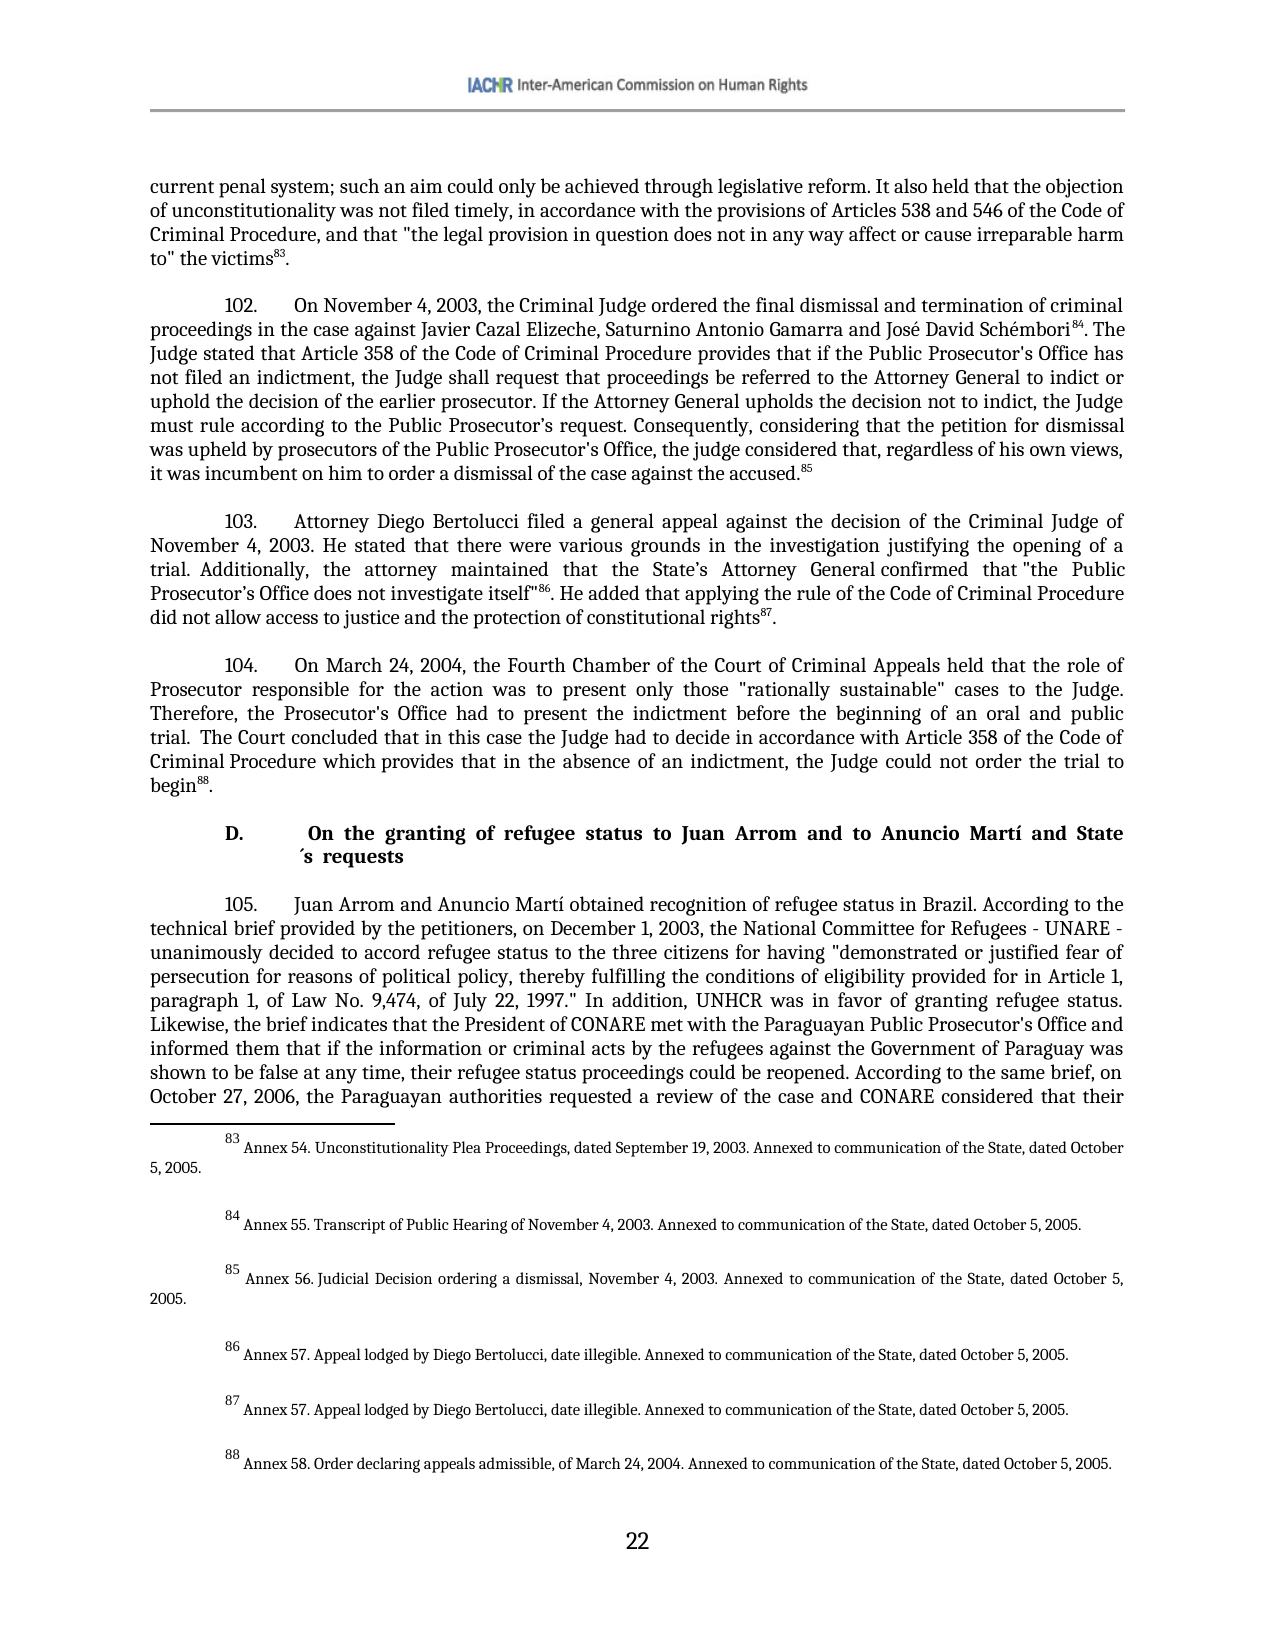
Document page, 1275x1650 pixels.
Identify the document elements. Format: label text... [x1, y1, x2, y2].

picture [456, 75, 819, 95]
subtitle D. On the granting of refugee status to Juan Arrom and to Anuncio Martí and State´s requests [225, 821, 1125, 869]
text 104. On March 24, 2004, the Fourth Chamber of the Court of Criminal Appeals held that the role of Prosecutor responsible for the action was to present only those "rationally sustainable" cases to the Judge. Therefore, the Prosecutor's Office had to present the indictment before the beginning of an oral and public trial. The Court concluded that in this case the Judge had to decide in accordance with Article 358 of the Code of Criminal Procedure which provides that in the absence of an indictment, the Judge could not order the trial to begin. [150, 653, 1125, 797]
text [150, 174, 1125, 270]
text 105. Juan Arrom and Anuncio Martí obtained recognition of refugee status in Brazil. According to the technical brief provided by the petitioners, on December 1, 2003, the National Committee for Refugees - UNARE - unanimously decided to accord refugee status to the three citizens for having "demonstrated or justified fear of persecution for reasons of political policy, thereby fulfilling the conditions of eligibility provided for in Article 1, paragraph 1, of Law No. 9,474, of July 22, 1997." In addition, UNHCR was in favor of granting refugee status. Likewise, the brief indicates that the President of CONARE met with the Paraguayan Public Prosecutor's Office and informed them that if the information or criminal acts by the refugees against the Government of Paraguay was shown to be false at any time, their refugee status proceedings could be reopened. According to the same brief, on October 27, 2006, the Paraguayan authorities requested a review of the case and CONARE considered that their arguments presented were insufficient to undertake a review; and on a second occasion, the Government of Paraguay requested a review of the case; however, an examination of the case was pending a meeting to be held in May 2010. According to press releases provided by the petitioners, on May 3, 2010, Diario ABC ran a headline "Arrom, Martí and Colmán remain in Brazil" and asserted that Brazil’s President Luiz Inacio Lula da Silva had rejected the extradition request for Juan Arrom, Anuncio Martí and Víctor Colmán. [150, 893, 1125, 1109]
text 102. On November 4, 2003, the Criminal Judge ordered the final dismissal and termination of criminal proceedings in the case against Javier Cazal Elizeche, Saturnino Antonio Gamarra and José David Schémbori. The Judge stated that Article 358 of the Code of Criminal Procedure provides that if the Public Prosecutor's Office has not filed an indictment, the Judge shall request that proceedings be referred to the Attorney General to indict or uphold the decision of the earlier prosecutor. If the Attorney General upholds the decision not to indict, the Judge must rule according to the Public Prosecutor’s request. Consequently, considering that the petition for dismissal was upheld by prosecutors of the Public Prosecutor's Office, the judge considered that, regardless of his own views, it was incumbent on him to order a dismissal of the case against the accused. [150, 294, 1125, 486]
text 103. Attorney Diego Bertolucci filed a general appeal against the decision of the Criminal Judge of November 4, 2003. He stated that there were various grounds in the investigation justifying the opening of a trial. Additionally, the attorney maintained that the State’s Attorney General confirmed that "the Public Prosecutor’s Office does not investigate itself". He added that applying the rule of the Code of Criminal Procedure did not allow access to justice and the protection of constitutional rights. [150, 510, 1125, 629]
